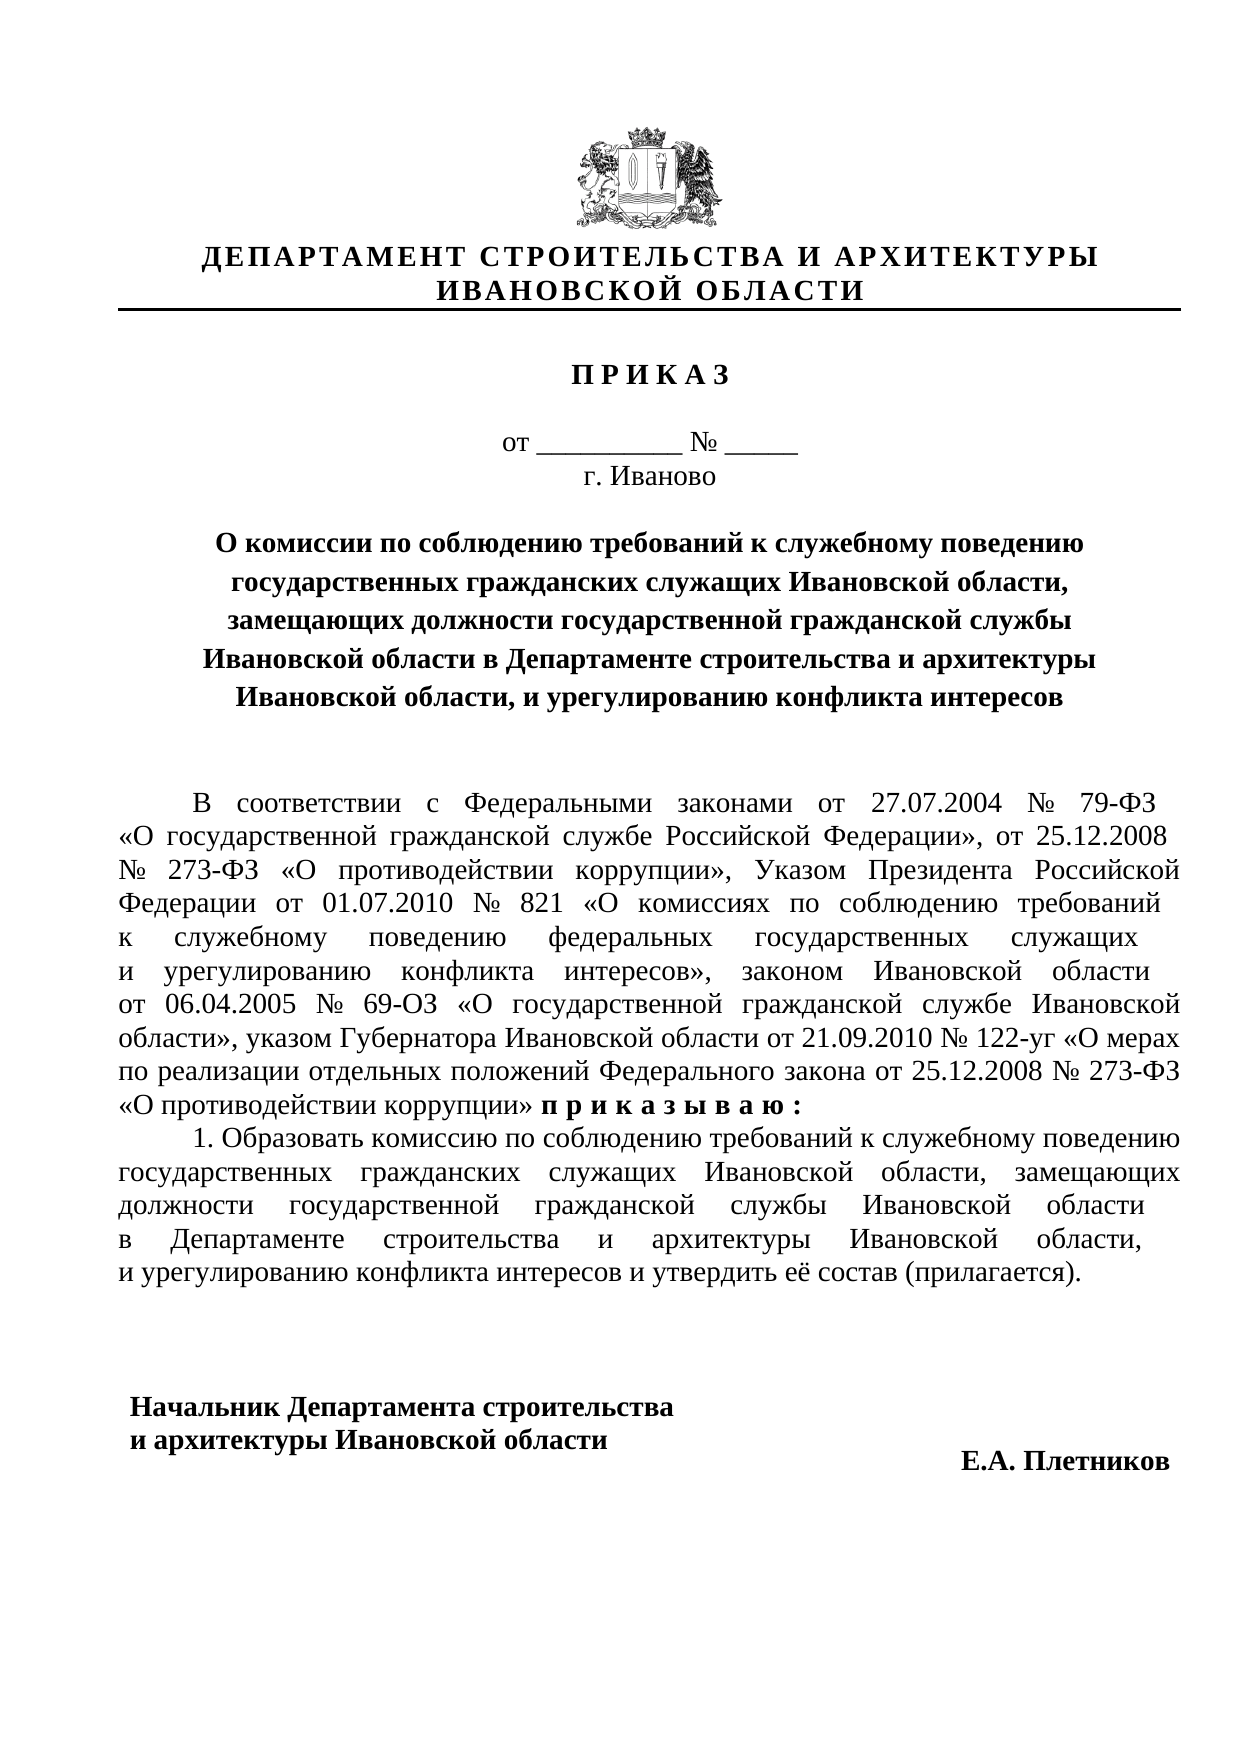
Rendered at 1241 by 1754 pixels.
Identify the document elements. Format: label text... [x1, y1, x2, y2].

table_header Е.А. Плетников [694, 1389, 1181, 1477]
list О комиссии по соблюдению требований к служебному поведению государственных гражданских служащих Ивановской области, [118, 525, 1181, 597]
text ДЕПАРТАМЕНТ СТРОИТЕЛЬСТВА И АРХИТЕКТУРЫ ИВАНОВСКОЙ ОБЛАСТИ [118, 239, 1181, 308]
list Ивановской области в Департаменте строительства и архитектуры [118, 641, 1181, 674]
text П Р И К А З [118, 357, 1181, 391]
text 1. Образовать комиссию по соблюдению требований к служебному поведению государственных гражданских служащих Ивановской области, замещающих должности государственной гражданской службы Ивановской области в Департаменте строительства и архитектуры Ивановской области, и урегулированию конфликта интересов и утвердить её состав (прилагается). [118, 1120, 1181, 1288]
list Ивановской области, и урегулированию конфликта интересов [118, 679, 1181, 713]
text г. Иваново [118, 458, 1181, 492]
table_header Начальник Департамента строительства и архитектуры Ивановской области [118, 1389, 694, 1477]
picture [567, 118, 732, 239]
text от __________ № _____ [118, 424, 1181, 458]
text В соответствии с Федеральными законами от 27.07.2004 № 79-ФЗ «О государственной гражданской службе Российской Федерации», от 25.12.2008 № 273-ФЗ «О противодействии коррупции», Указом Президента Российской Федерации от 01.07.2010 № 821 «О комиссиях по соблюдению требований к служебному поведению федеральных государственных служащих и урегулированию конфликта интересов», законом Ивановской области от 06.04.2005 № 69-ОЗ «О государственной гражданской службе Ивановской области», указом Губернатора Ивановской области от 21.09.2010 № 122-уг «О мерах по реализации отдельных положений Федерального закона от 25.12.2008 № 273-ФЗ «О противодействии коррупции» приказываю: [118, 785, 1181, 1120]
list замещающих должности государственной гражданской службы [118, 602, 1181, 636]
